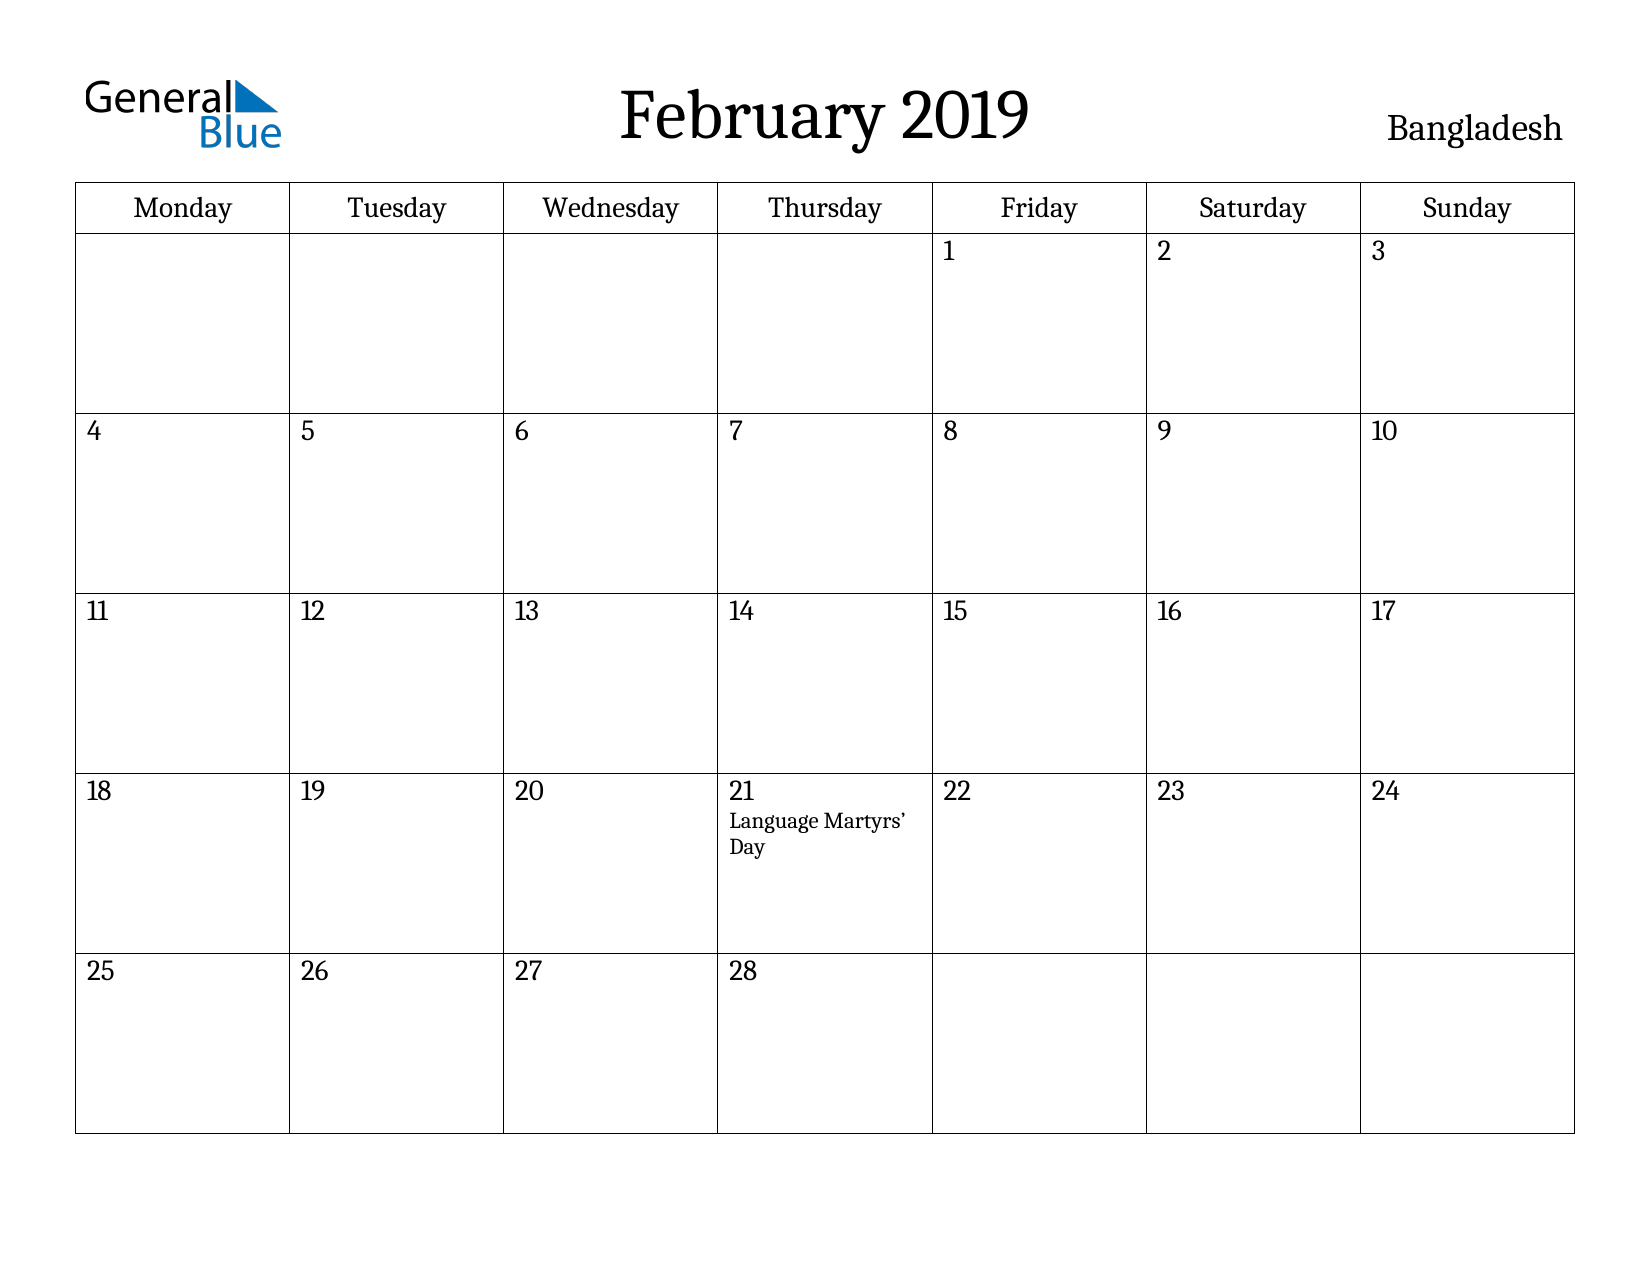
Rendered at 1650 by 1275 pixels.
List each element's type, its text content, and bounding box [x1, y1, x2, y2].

picture [86, 80, 281, 148]
table_cell [1361, 627, 1574, 773]
table_cell [504, 808, 717, 953]
table_cell [718, 627, 932, 773]
table_cell [1361, 954, 1574, 987]
table_cell 17 [1361, 594, 1574, 627]
table_cell [504, 448, 717, 593]
table_cell [718, 267, 932, 413]
table_cell [1147, 954, 1360, 987]
table_cell [1147, 627, 1360, 773]
table_header Bangladesh [1146, 75, 1574, 182]
table_cell [504, 234, 717, 267]
table_cell 22 [933, 774, 1146, 807]
table_cell 24 [1361, 774, 1574, 807]
table_cell 27 [504, 954, 717, 987]
table_cell [290, 627, 503, 773]
table_cell Friday [933, 183, 1146, 233]
table_cell [76, 267, 289, 413]
table_cell Saturday [1147, 183, 1360, 233]
table_cell [933, 448, 1146, 593]
table_cell 7 [718, 414, 932, 447]
table_cell 5 [290, 414, 503, 447]
table_cell [933, 808, 1146, 953]
table_cell 21 [718, 774, 932, 807]
table_cell [1147, 448, 1360, 593]
table_cell 3 [1361, 234, 1574, 267]
table_header February 2019 [504, 75, 1146, 182]
table_cell 28 [718, 954, 932, 987]
table_cell [290, 448, 503, 593]
table_cell Thursday [718, 183, 932, 233]
table_cell 9 [1147, 414, 1360, 447]
table_cell 1 [933, 234, 1146, 267]
table_cell [504, 988, 717, 1133]
table_cell 4 [76, 414, 289, 447]
table_cell [504, 627, 717, 773]
table_cell 6 [504, 414, 717, 447]
table_cell 23 [1147, 774, 1360, 807]
table_cell 10 [1361, 414, 1574, 447]
table_cell [1361, 808, 1574, 953]
table_cell [76, 627, 289, 773]
table_cell [290, 988, 503, 1133]
table_cell Language Martyrs’ Day [718, 808, 932, 953]
table_cell [76, 988, 289, 1133]
table_cell 20 [504, 774, 717, 807]
table_cell [933, 988, 1146, 1133]
table_cell [718, 988, 932, 1133]
table_cell [1361, 988, 1574, 1133]
table_cell [504, 267, 717, 413]
table_cell [1147, 988, 1360, 1133]
table_cell [718, 234, 932, 267]
table_cell [1361, 267, 1574, 413]
table_cell 11 [76, 594, 289, 627]
table_cell [290, 267, 503, 413]
table_cell [76, 234, 289, 267]
table_cell 14 [718, 594, 932, 627]
table_cell [933, 627, 1146, 773]
table_cell [76, 448, 289, 593]
table_cell Monday [76, 183, 289, 233]
table_cell 18 [76, 774, 289, 807]
table_cell 19 [290, 774, 503, 807]
table_cell 16 [1147, 594, 1360, 627]
table_cell Wednesday [504, 183, 717, 233]
table_cell 15 [933, 594, 1146, 627]
table_cell [933, 267, 1146, 413]
table_cell 25 [76, 954, 289, 987]
table_cell [1147, 808, 1360, 953]
table_cell 26 [290, 954, 503, 987]
table_cell [1147, 267, 1360, 413]
table_cell 13 [504, 594, 717, 627]
table_cell [933, 954, 1146, 987]
table_cell [1361, 448, 1574, 593]
table_cell 8 [933, 414, 1146, 447]
table_cell [290, 808, 503, 953]
table_header [76, 75, 503, 182]
table_cell [290, 234, 503, 267]
table_cell 2 [1147, 234, 1360, 267]
table_cell 12 [290, 594, 503, 627]
table_cell Tuesday [290, 183, 503, 233]
table_cell [76, 808, 289, 953]
table_cell [718, 448, 932, 593]
table_cell Sunday [1361, 183, 1574, 233]
